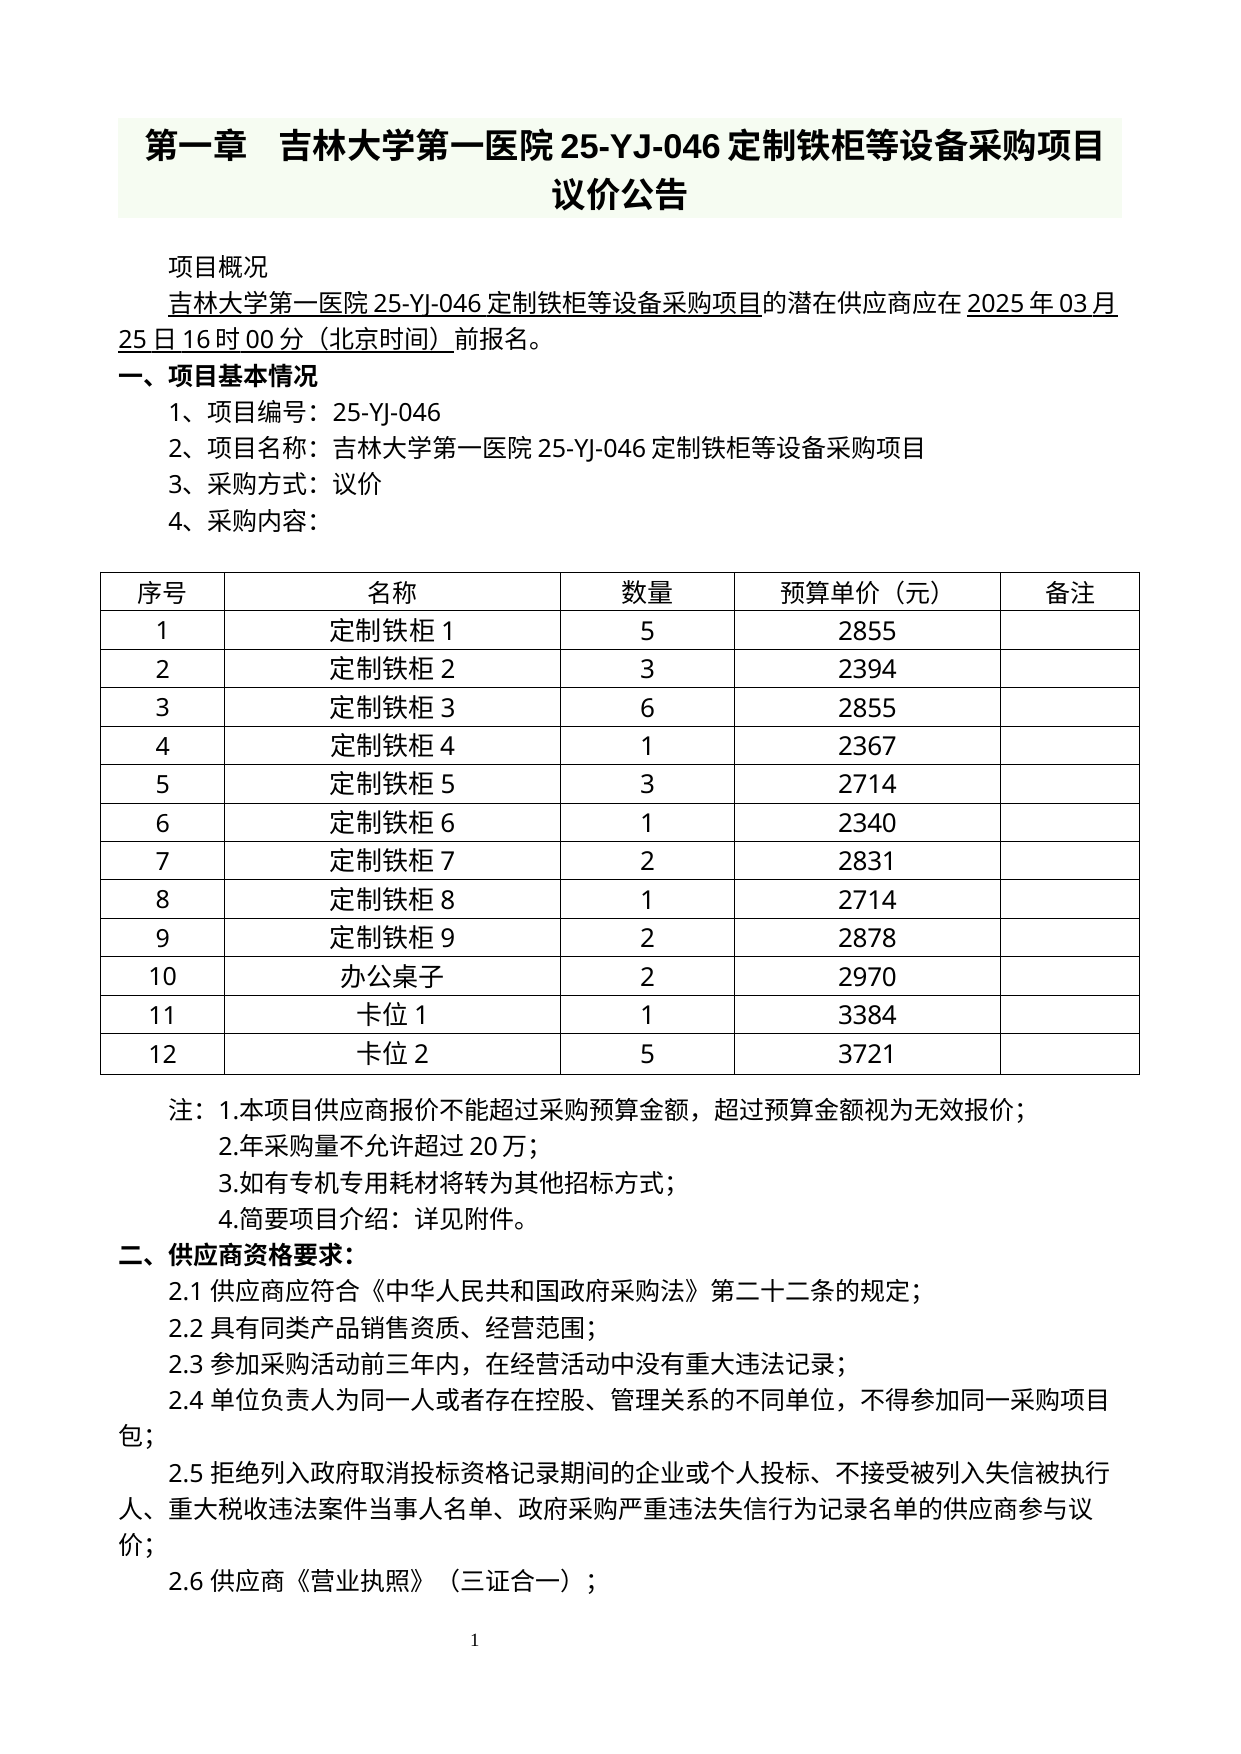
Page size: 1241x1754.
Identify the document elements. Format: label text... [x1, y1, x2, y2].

text 项目概况 [118, 247, 1122, 284]
table_cell 2 [561, 842, 734, 879]
table_cell 2394 [735, 650, 1000, 687]
table_cell [1001, 650, 1139, 687]
table_cell 2340 [735, 804, 1000, 841]
list 2.年采购量不允许超过20万； [118, 1127, 1122, 1163]
table_cell 5 [101, 765, 224, 802]
table_cell 3721 [735, 1034, 1000, 1074]
table_cell 8 [101, 880, 224, 918]
table_cell [1001, 688, 1139, 726]
table_cell 卡位2 [225, 1034, 560, 1074]
table_cell 2831 [735, 842, 1000, 879]
table_header 序号 [101, 573, 224, 610]
table_cell 卡位1 [225, 996, 560, 1033]
list 4.简要项目介绍：详见附件。 [118, 1199, 1122, 1236]
table_cell 1 [561, 727, 734, 764]
table_cell 1 [561, 996, 734, 1033]
table_cell [1001, 611, 1139, 649]
table_cell 2 [561, 919, 734, 956]
table_cell 4 [101, 727, 224, 764]
table_cell 定制铁柜7 [225, 842, 560, 879]
text 2.4 单位负责人为同一人或者存在控股、管理关系的不同单位，不得参加同一采购项目包； [118, 1381, 1122, 1453]
text 3、采购方式：议价 [118, 465, 1122, 501]
table_cell 2878 [735, 919, 1000, 956]
list 3.如有专机专用耗材将转为其他招标方式； [118, 1163, 1122, 1199]
table_cell 1 [561, 880, 734, 918]
table_cell 2 [561, 957, 734, 995]
table_cell 办公桌子 [225, 957, 560, 995]
subtitle 一、项目基本情况 [118, 356, 1122, 392]
table_cell 定制铁柜9 [225, 919, 560, 956]
table_cell 定制铁柜2 [225, 650, 560, 687]
table_cell 2714 [735, 765, 1000, 802]
table_cell 5 [561, 611, 734, 649]
table_cell 1 [561, 804, 734, 841]
table_cell 2 [101, 650, 224, 687]
text 二、供应商资格要求： [118, 1236, 1122, 1272]
table_cell 2855 [735, 688, 1000, 726]
table_header 数量 [561, 573, 734, 610]
table_cell 定制铁柜8 [225, 880, 560, 918]
table_cell [1001, 996, 1139, 1033]
subtitle 第一章 吉林大学第一医院25-YJ-046定制铁柜等设备采购项目议价公告 [118, 118, 1122, 218]
text 2.2 具有同类产品销售资质、经营范围； [118, 1308, 1122, 1344]
table_cell 定制铁柜4 [225, 727, 560, 764]
table_header 预算单价（元） [735, 573, 1000, 610]
table_cell 3 [101, 688, 224, 726]
text 注：1.本项目供应商报价不能超过采购预算金额，超过预算金额视为无效报价； [118, 1075, 1122, 1127]
table_cell 2714 [735, 880, 1000, 918]
text 2.1 供应商应符合《中华人民共和国政府采购法》第二十二条的规定； [118, 1272, 1122, 1308]
table_cell 定制铁柜6 [225, 804, 560, 841]
table_cell 定制铁柜1 [225, 611, 560, 649]
table_cell 5 [561, 1034, 734, 1074]
table_cell 10 [101, 957, 224, 995]
text 4、采购内容： [118, 501, 1122, 537]
text 2.5 拒绝列入政府取消投标资格记录期间的企业或个人投标、不接受被列入失信被执行人、重大税收违法案件当事人名单、政府采购严重违法失信行为记录名单的供应商参与议价； [118, 1453, 1122, 1562]
text 1、项目编号：25-YJ-046 [118, 392, 1122, 429]
table_cell [1001, 880, 1139, 918]
table_cell 6 [101, 804, 224, 841]
table_cell 定制铁柜5 [225, 765, 560, 802]
text 吉林大学第一医院25-YJ-046定制铁柜等设备采购项目的潜在供应商应在2025年03月25日16时00分（北京时间）前报名。 [118, 284, 1122, 356]
table_cell 2367 [735, 727, 1000, 764]
table_cell 3 [561, 765, 734, 802]
table_cell 9 [101, 919, 224, 956]
table_header 名称 [225, 573, 560, 610]
table_cell 1 [101, 611, 224, 649]
table_cell [1001, 804, 1139, 841]
table_cell [1001, 765, 1139, 802]
text 2、项目名称：吉林大学第一医院25-YJ-046定制铁柜等设备采购项目 [118, 429, 1122, 465]
text 2.6 供应商《营业执照》（三证合一）； [118, 1562, 1122, 1598]
table_cell [1001, 842, 1139, 879]
table_cell [1001, 919, 1139, 956]
table_cell [1001, 957, 1139, 995]
table_cell 12 [101, 1034, 224, 1074]
text 2.3 参加采购活动前三年内，在经营活动中没有重大违法记录； [118, 1344, 1122, 1381]
table_cell 11 [101, 996, 224, 1033]
table_cell 2970 [735, 957, 1000, 995]
table_cell 6 [561, 688, 734, 726]
table_cell [1001, 727, 1139, 764]
table_cell 7 [101, 842, 224, 879]
table_cell 3 [561, 650, 734, 687]
table_cell 3384 [735, 996, 1000, 1033]
table_cell 2855 [735, 611, 1000, 649]
table_cell [1001, 1034, 1139, 1074]
table_header 备注 [1001, 573, 1139, 610]
table_cell 定制铁柜3 [225, 688, 560, 726]
